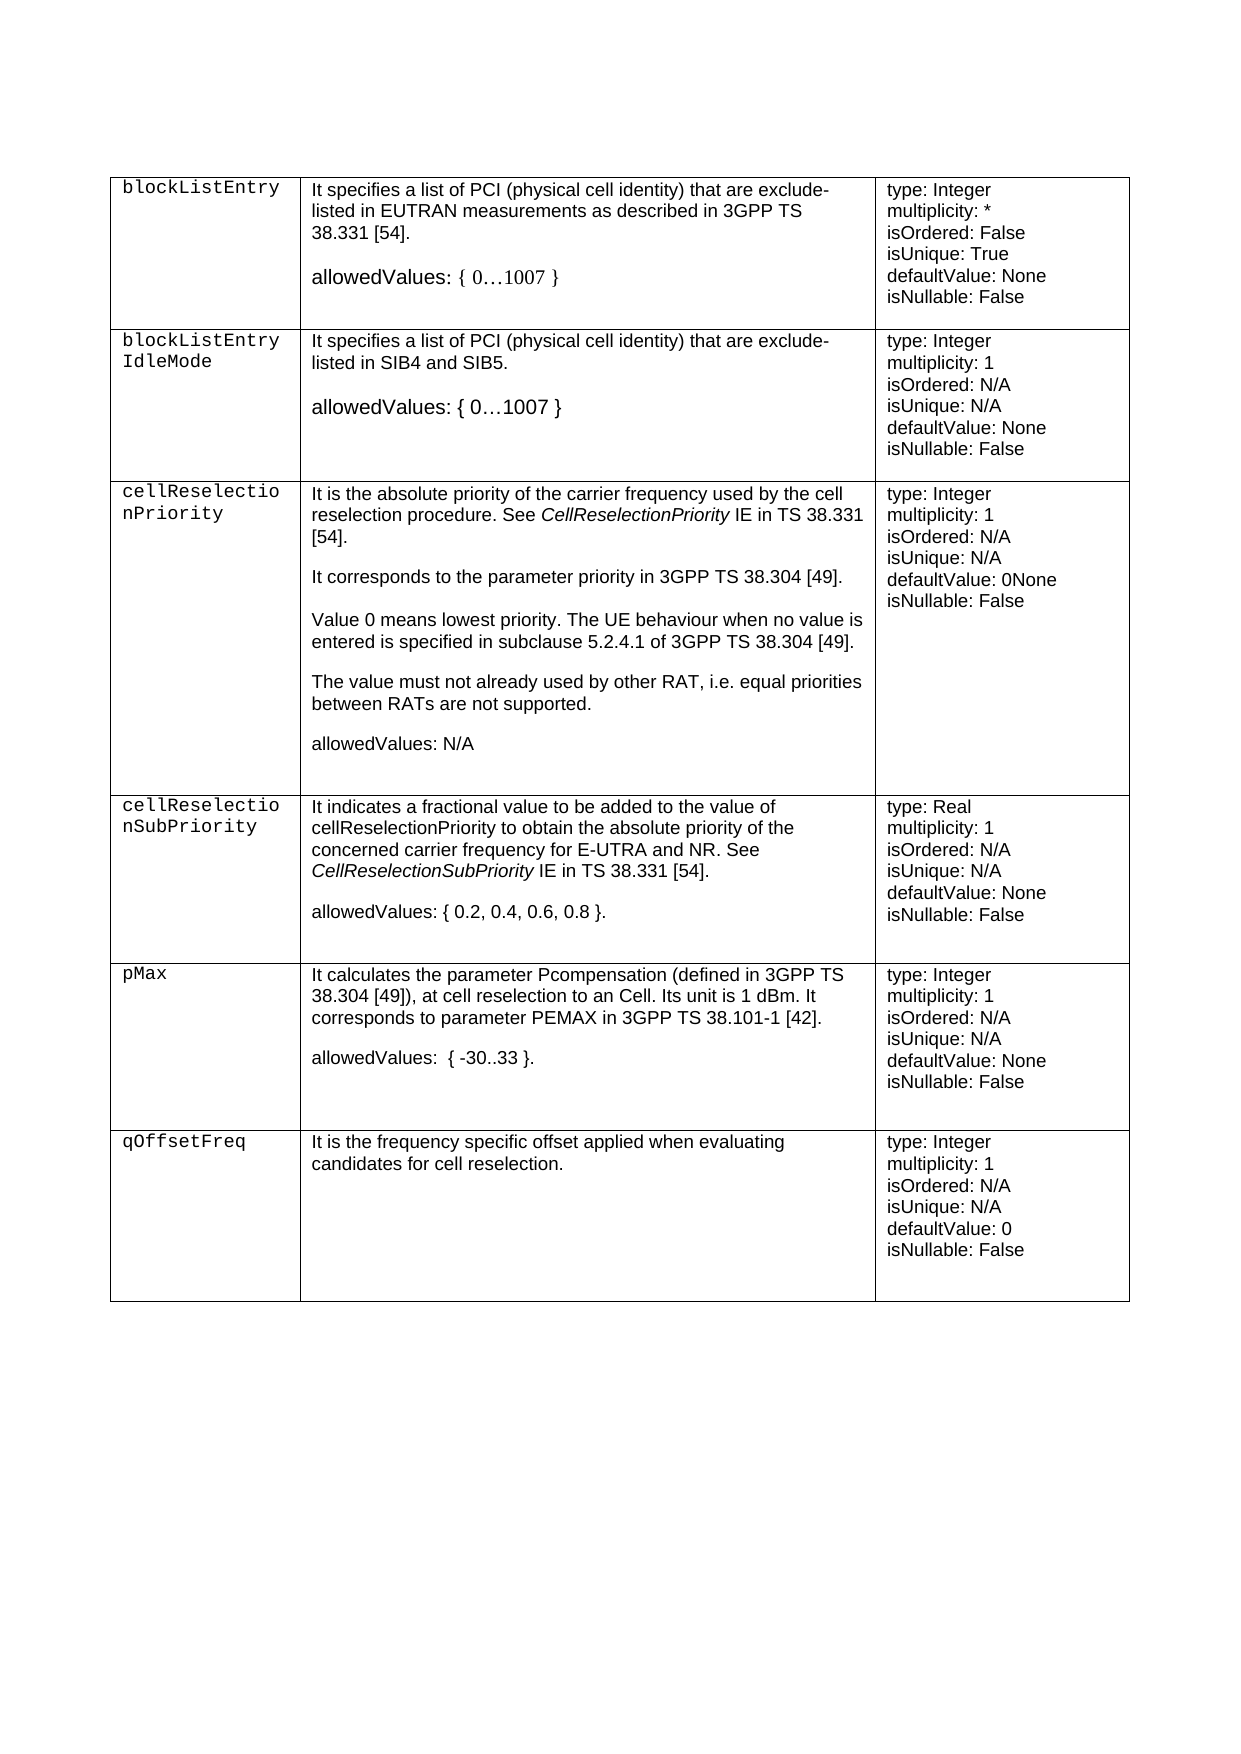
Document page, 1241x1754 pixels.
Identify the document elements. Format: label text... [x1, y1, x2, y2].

table_cell It indicates a fractional value to be added to the value of cellReselectionPriority to obtain the absolute priority of the concerned carrier frequency for E-UTRA and NR. See CellReselectionSubPriority IE in TS 38.331 [54]. allowedValues: { 0.2, 0.4, 0.6, 0.8 }. [301, 796, 875, 962]
table_cell blockListEntryIdleMode [111, 330, 300, 481]
table_cell It is the absolute priority of the carrier frequency used by the cell reselection procedure. See CellReselectionPriority IE in TS 38.331 [54]. It corresponds to the parameter priority in 3GPP TS 38.304 [49]. Value 0 means lowest priority. The UE behaviour when no value is entered is specified in subclause 5.2.4.1 of 3GPP TS 38.304 [49]. The value must not already used by other RAT, i.e. equal priorities between RATs are not supported. allowedValues: N/A [301, 482, 875, 794]
table_cell pMax [111, 964, 300, 1130]
table_cell type: Real multiplicity: 1 isOrdered: N/A isUnique: N/A defaultValue: None isNullable: False [876, 796, 1129, 962]
table_cell blockListEntry [111, 178, 300, 329]
table_cell It calculates the parameter Pcompensation (defined in 3GPP TS 38.304 [49]), at cell reselection to an Cell. Its unit is 1 dBm. It corresponds to parameter PEMAX in 3GPP TS 38.101-1 [42]. allowedValues: { -30..33 }. [301, 964, 875, 1130]
table_cell type: Integer multiplicity: 1 isOrdered: N/A isUnique: N/A defaultValue: None isNullable: False [876, 964, 1129, 1130]
table_cell It specifies a list of PCI (physical cell identity) that are exclude-listed in SIB4 and SIB5. allowedValues: { 0…1007 } [301, 330, 875, 481]
table_cell type: Integer multiplicity: 1 isOrdered: N/A isUnique: N/A defaultValue: None isNullable: False [876, 330, 1129, 481]
table_cell type: Integer multiplicity: 1 isOrdered: N/A isUnique: N/A defaultValue: 0 isNullable: False [876, 1131, 1129, 1301]
table_cell cellReselectionSubPriority [111, 796, 300, 962]
table_cell It is the frequency specific offset applied when evaluating candidates for cell reselection. See TS 38.331 [49]. Its unit is 1 dB. allowedValues: { -24, -22, -20, -18, -16, -14, -12, -10, -8, -6, -5, -4, -3, -2, -1, 0, 1, 2, 3, 4, 5, 6, 8, 10, 12, 14, 16, 20, 22, 24 } [301, 1131, 875, 1301]
table_cell cellReselectionPriority [111, 482, 300, 794]
table_cell It specifies a list of PCI (physical cell identity) that are exclude-listed in EUTRAN measurements as described in 3GPP TS 38.331 [54]. allowedValues: { 0…1007 } [301, 178, 875, 329]
table_cell type: Integer multiplicity: 1 isOrdered: N/A isUnique: N/A defaultValue: 0None isNullable: False [876, 482, 1129, 794]
table_cell type: Integer multiplicity: * isOrdered: False isUnique: True defaultValue: None isNullable: False [876, 178, 1129, 329]
table_cell qOffsetFreq [111, 1131, 300, 1301]
